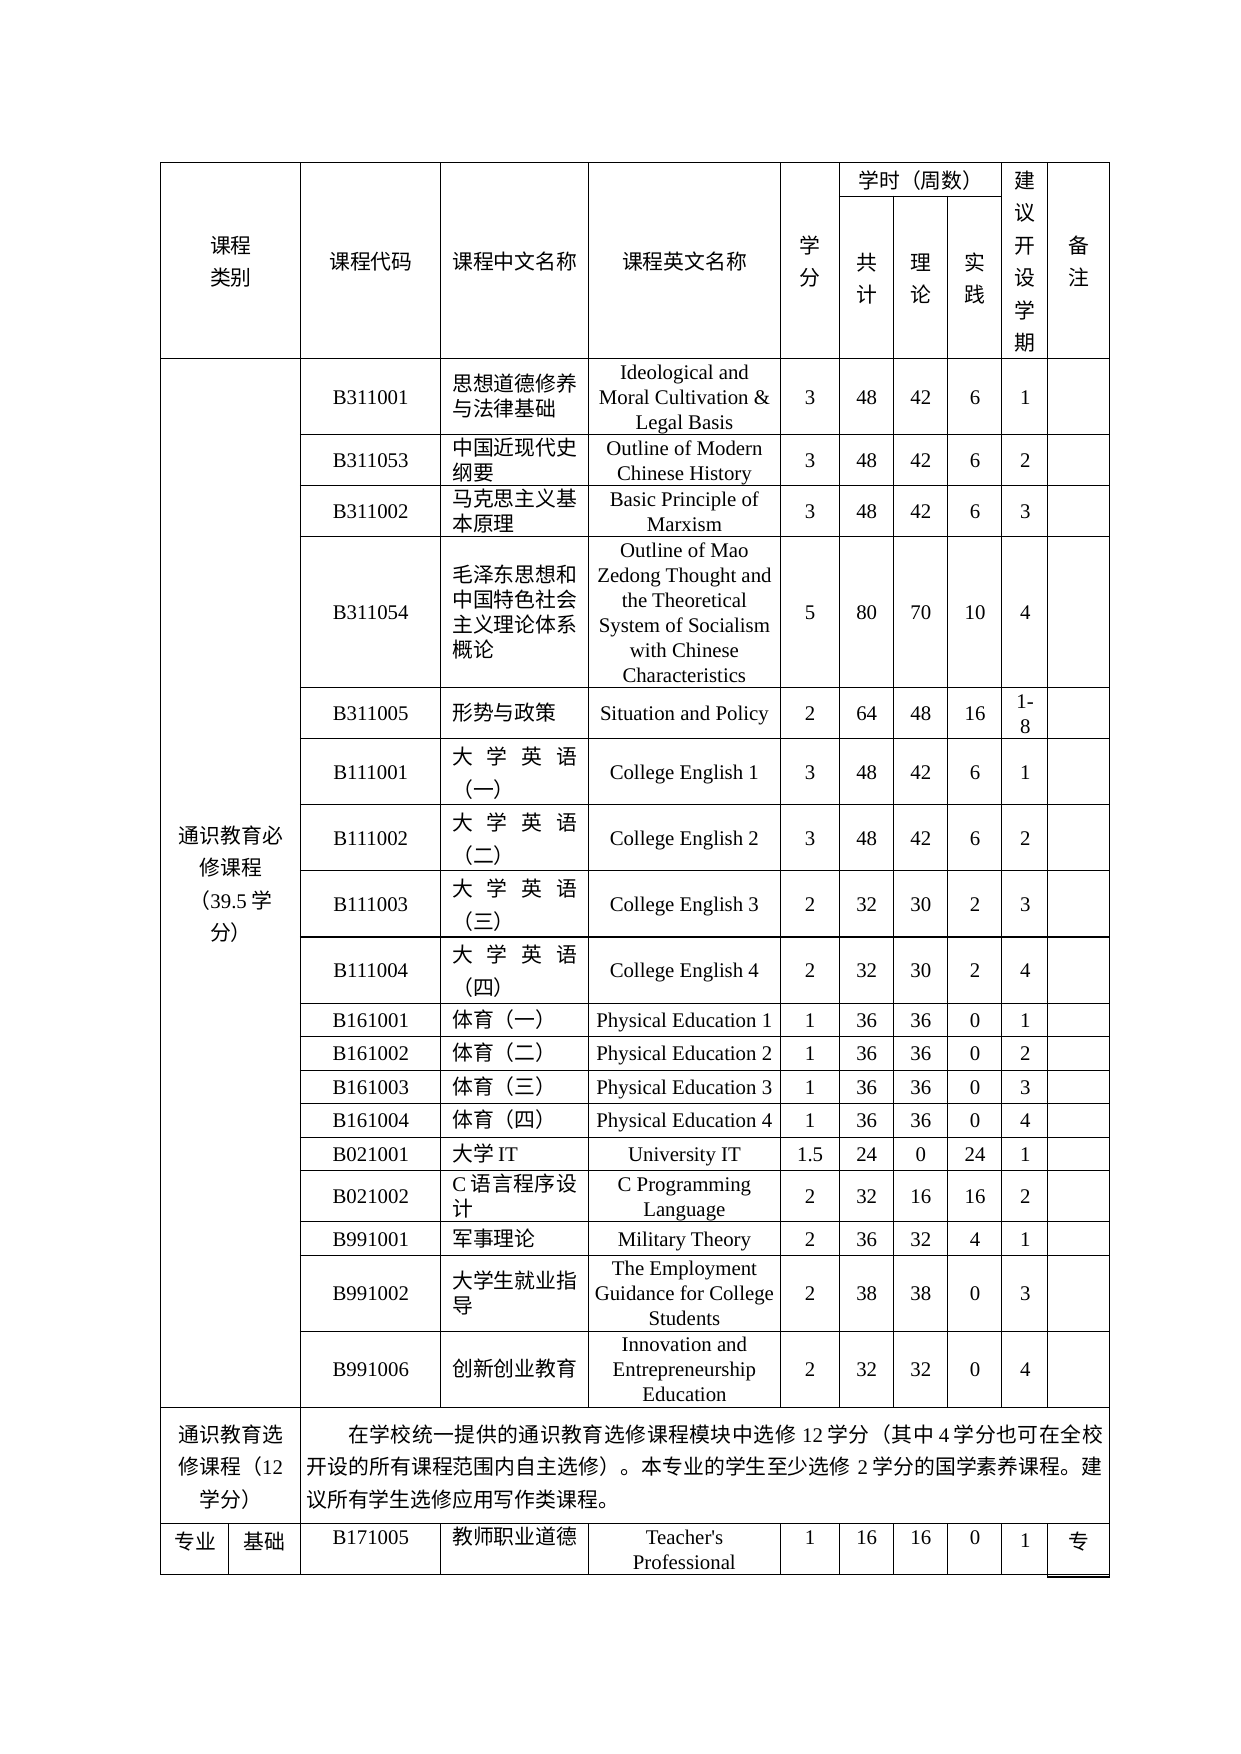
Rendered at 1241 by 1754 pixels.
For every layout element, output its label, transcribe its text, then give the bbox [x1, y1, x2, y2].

table_cell 38 [894, 1256, 947, 1331]
table_cell 3 [781, 435, 839, 485]
table_cell 体育（二） [441, 1037, 588, 1069]
table_cell B161003 [301, 1071, 440, 1103]
table_cell B311053 [301, 435, 440, 485]
table_cell 48 [894, 688, 947, 738]
table_cell 1 [781, 1104, 839, 1137]
table_cell 42 [894, 805, 947, 870]
table_cell [1048, 1256, 1109, 1331]
table_cell 48 [840, 805, 893, 870]
table_cell [1048, 1222, 1109, 1255]
table_header 学分 [781, 163, 839, 358]
table_cell B111002 [301, 805, 440, 870]
table_cell 中国近现代史纲要 [441, 435, 588, 485]
table_cell 大学英语（三） [441, 871, 588, 936]
table_cell [1048, 805, 1109, 870]
table_cell College English 4 [589, 938, 780, 1002]
table_cell 38 [840, 1256, 893, 1331]
table_cell 3 [1002, 486, 1047, 536]
table_cell 4 [1002, 537, 1047, 687]
table_cell 42 [894, 739, 947, 804]
table_cell 32 [894, 1332, 947, 1407]
table_cell 1 [1002, 1524, 1047, 1574]
table_cell Physical Education 2 [589, 1037, 780, 1069]
table_cell C Programming Language [589, 1171, 780, 1221]
table_cell 48 [840, 486, 893, 536]
table_cell 70 [894, 537, 947, 687]
table_cell 32 [840, 871, 893, 936]
table_cell 体育（三） [441, 1071, 588, 1103]
table_cell 体育（一） [441, 1004, 588, 1036]
table_cell [1048, 938, 1109, 1002]
table_cell 1 [781, 1524, 839, 1574]
table_cell 4 [1002, 938, 1047, 1002]
table_cell C语言程序设计 [441, 1171, 588, 1221]
table_cell University IT [589, 1138, 780, 1170]
table_cell 36 [840, 1037, 893, 1069]
table_cell 48 [840, 359, 893, 434]
table_cell Teacher's Professional Ethics， [589, 1524, 780, 1574]
table_cell B161004 [301, 1104, 440, 1137]
table_cell 6 [948, 805, 1001, 870]
table_cell 16 [840, 1524, 893, 1574]
table_cell 32 [840, 1171, 893, 1221]
table_cell Military Theory [589, 1222, 780, 1255]
table_cell B991006 [301, 1332, 440, 1407]
table_cell [1048, 739, 1109, 804]
table_cell 通识教育选修课程（12学分） [161, 1408, 300, 1523]
table_cell 0 [948, 1524, 1001, 1574]
table_cell 1 [781, 1004, 839, 1036]
table_cell B161001 [301, 1004, 440, 1036]
table_cell 2 [948, 871, 1001, 936]
table_header 课程 类别 [161, 163, 300, 358]
table_cell 16 [894, 1171, 947, 1221]
table_cell College English 3 [589, 871, 780, 936]
table_cell 80 [840, 537, 893, 687]
table_header 学时（周数） [840, 163, 1001, 196]
table_cell 3 [1002, 1256, 1047, 1331]
table_cell 48 [840, 739, 893, 804]
table_cell 16 [948, 1171, 1001, 1221]
table_cell 0 [948, 1004, 1001, 1036]
table_cell B111001 [301, 739, 440, 804]
table_cell 16 [948, 688, 1001, 738]
table_cell Physical Education 1 [589, 1004, 780, 1036]
table_cell 36 [894, 1071, 947, 1103]
table_cell 2 [1002, 1037, 1047, 1069]
table_cell 1 [781, 1037, 839, 1069]
table_cell [1048, 1171, 1109, 1221]
table_header 备注 [1048, 163, 1109, 358]
table_cell 36 [840, 1004, 893, 1036]
table_cell B021001 [301, 1138, 440, 1170]
table_cell 思想道德修养与法律基础 [441, 359, 588, 434]
table_cell 2 [1002, 435, 1047, 485]
table_cell 理论 [894, 197, 947, 358]
table_cell 大学英语（四） [441, 938, 588, 1002]
table_cell 5 [781, 537, 839, 687]
table_cell B311002 [301, 486, 440, 536]
table_cell 42 [894, 435, 947, 485]
table_cell [1048, 1332, 1109, 1407]
table_cell 1 [1002, 1004, 1047, 1036]
table_cell Basic Principle of Marxism [589, 486, 780, 536]
table_cell 3 [1002, 871, 1047, 936]
table_cell [1048, 1004, 1109, 1036]
table_cell 48 [840, 435, 893, 485]
table_cell 0 [894, 1138, 947, 1170]
table_cell 1 [1002, 1138, 1047, 1170]
table_cell 0 [948, 1104, 1001, 1137]
table_cell 2 [1002, 805, 1047, 870]
table_cell 10 [948, 537, 1001, 687]
table_cell College English 2 [589, 805, 780, 870]
table_cell 4 [1002, 1332, 1047, 1407]
table_cell 36 [840, 1222, 893, 1255]
table_cell 创新创业教育 [441, 1332, 588, 1407]
table_header 课程中文名称 [441, 163, 588, 358]
table_cell Physical Education 4 [589, 1104, 780, 1137]
table_cell 2 [781, 1222, 839, 1255]
table_cell 形势与政策 [441, 688, 588, 738]
table_cell 3 [781, 805, 839, 870]
table_cell 2 [781, 1256, 839, 1331]
table_cell Ideological and Moral Cultivation & Legal Basis [589, 359, 780, 434]
table_cell 基础课程（46.5学分） [229, 1524, 300, 1574]
table_cell 4 [1002, 1104, 1047, 1137]
table_cell 2 [781, 938, 839, 1002]
table_cell 42 [894, 486, 947, 536]
table_cell B161002 [301, 1037, 440, 1069]
table_cell B311001 [301, 359, 440, 434]
table_cell [1048, 1037, 1109, 1069]
table_cell Physical Education 3 [589, 1071, 780, 1103]
table_cell 大学生就业指导 [441, 1256, 588, 1331]
table_cell 64 [840, 688, 893, 738]
table_cell B311005 [301, 688, 440, 738]
table_cell 大学英语（二） [441, 805, 588, 870]
table_cell 2 [781, 688, 839, 738]
table_cell 0 [948, 1256, 1001, 1331]
table_cell 毛泽东思想和中国特色社会主义理论体系概论 [441, 537, 588, 687]
table_cell [1048, 1138, 1109, 1170]
table_header 建议开设学期 [1002, 163, 1047, 358]
table_cell 0 [948, 1332, 1001, 1407]
table_cell 在学校统一提供的通识教育选修课程模块中选修12学分（其中4学分也可在全校开设的所有课程范围内自主选修）。本专业的学生至少选修2学分的国学素养课程。建议所有学生选修应用写作类课程。 [301, 1408, 1109, 1523]
table_cell 36 [894, 1037, 947, 1069]
table_cell 6 [948, 435, 1001, 485]
table_cell 体育（四） [441, 1104, 588, 1137]
table_cell 3 [781, 486, 839, 536]
table_cell 1 [781, 1071, 839, 1103]
table_cell 大学IT [441, 1138, 588, 1170]
table_cell 30 [894, 871, 947, 936]
table_cell B171005 [301, 1524, 440, 1574]
table_cell [1048, 537, 1109, 687]
table_cell 16 [894, 1524, 947, 1574]
table_cell 42 [894, 359, 947, 434]
table_cell 3 [1002, 1071, 1047, 1103]
table_cell [1048, 486, 1109, 536]
table_cell [1048, 1071, 1109, 1103]
table_cell 30 [894, 938, 947, 1002]
table_cell [1048, 359, 1109, 434]
table_cell 1-8 [1002, 688, 1047, 738]
table_cell 马克思主义基本原理 [441, 486, 588, 536]
table_cell 大学英语（一） [441, 739, 588, 804]
table_header 课程代码 [301, 163, 440, 358]
table_cell 1 [1002, 359, 1047, 434]
table_cell 24 [948, 1138, 1001, 1170]
table_cell Outline of Modern Chinese History [589, 435, 780, 485]
table_cell 3 [781, 739, 839, 804]
table_cell 2 [781, 871, 839, 936]
table_cell [1048, 871, 1109, 936]
table_cell 教师职业道德 [441, 1524, 588, 1574]
table_cell 1 [1002, 1222, 1047, 1255]
table_cell 32 [894, 1222, 947, 1255]
table_cell B111003 [301, 871, 440, 936]
table_cell Situation and Policy [589, 688, 780, 738]
table_cell [1048, 1104, 1109, 1137]
table_header 课程英文名称 [589, 163, 780, 358]
table_cell 2 [781, 1171, 839, 1221]
table_cell 36 [840, 1104, 893, 1137]
table_cell College English 1 [589, 739, 780, 804]
table_cell B111004 [301, 938, 440, 1002]
table_cell 军事理论 [441, 1222, 588, 1255]
table_cell B991002 [301, 1256, 440, 1331]
table_cell 0 [948, 1037, 1001, 1069]
table_cell 32 [840, 938, 893, 1002]
table_cell 实践 [948, 197, 1001, 358]
table_cell 专业基础平台课程 [1048, 1524, 1109, 1574]
table_cell 32 [840, 1332, 893, 1407]
table_cell 共计 [840, 197, 893, 358]
table_cell 2 [1002, 1171, 1047, 1221]
table_cell B021002 [301, 1171, 440, 1221]
table_cell 36 [894, 1104, 947, 1137]
table_cell B311054 [301, 537, 440, 687]
table_cell The Employment Guidance for College Students [589, 1256, 780, 1331]
table_cell 6 [948, 486, 1001, 536]
table_cell 3 [781, 359, 839, 434]
table_cell 36 [894, 1004, 947, 1036]
table_cell [1048, 435, 1109, 485]
table_cell 1.5 [781, 1138, 839, 1170]
table_cell Innovation and Entrepreneurship Education [589, 1332, 780, 1407]
table_cell 通识教育必修课程（39.5学分） [161, 359, 300, 1407]
table_cell 2 [948, 938, 1001, 1002]
table_cell 36 [840, 1071, 893, 1103]
table_cell 1 [1002, 739, 1047, 804]
table_cell 4 [948, 1222, 1001, 1255]
table_cell [1048, 688, 1109, 738]
table_cell 24 [840, 1138, 893, 1170]
table_cell 2 [781, 1332, 839, 1407]
table_cell 6 [948, 739, 1001, 804]
table_cell B991001 [301, 1222, 440, 1255]
table_cell 专业教育必修课程 [161, 1524, 228, 1574]
table_cell 6 [948, 359, 1001, 434]
table_cell Outline of Mao Zedong Thought and the Theoretical System of Socialism with Chinese Characteristics [589, 537, 780, 687]
table_cell 0 [948, 1071, 1001, 1103]
